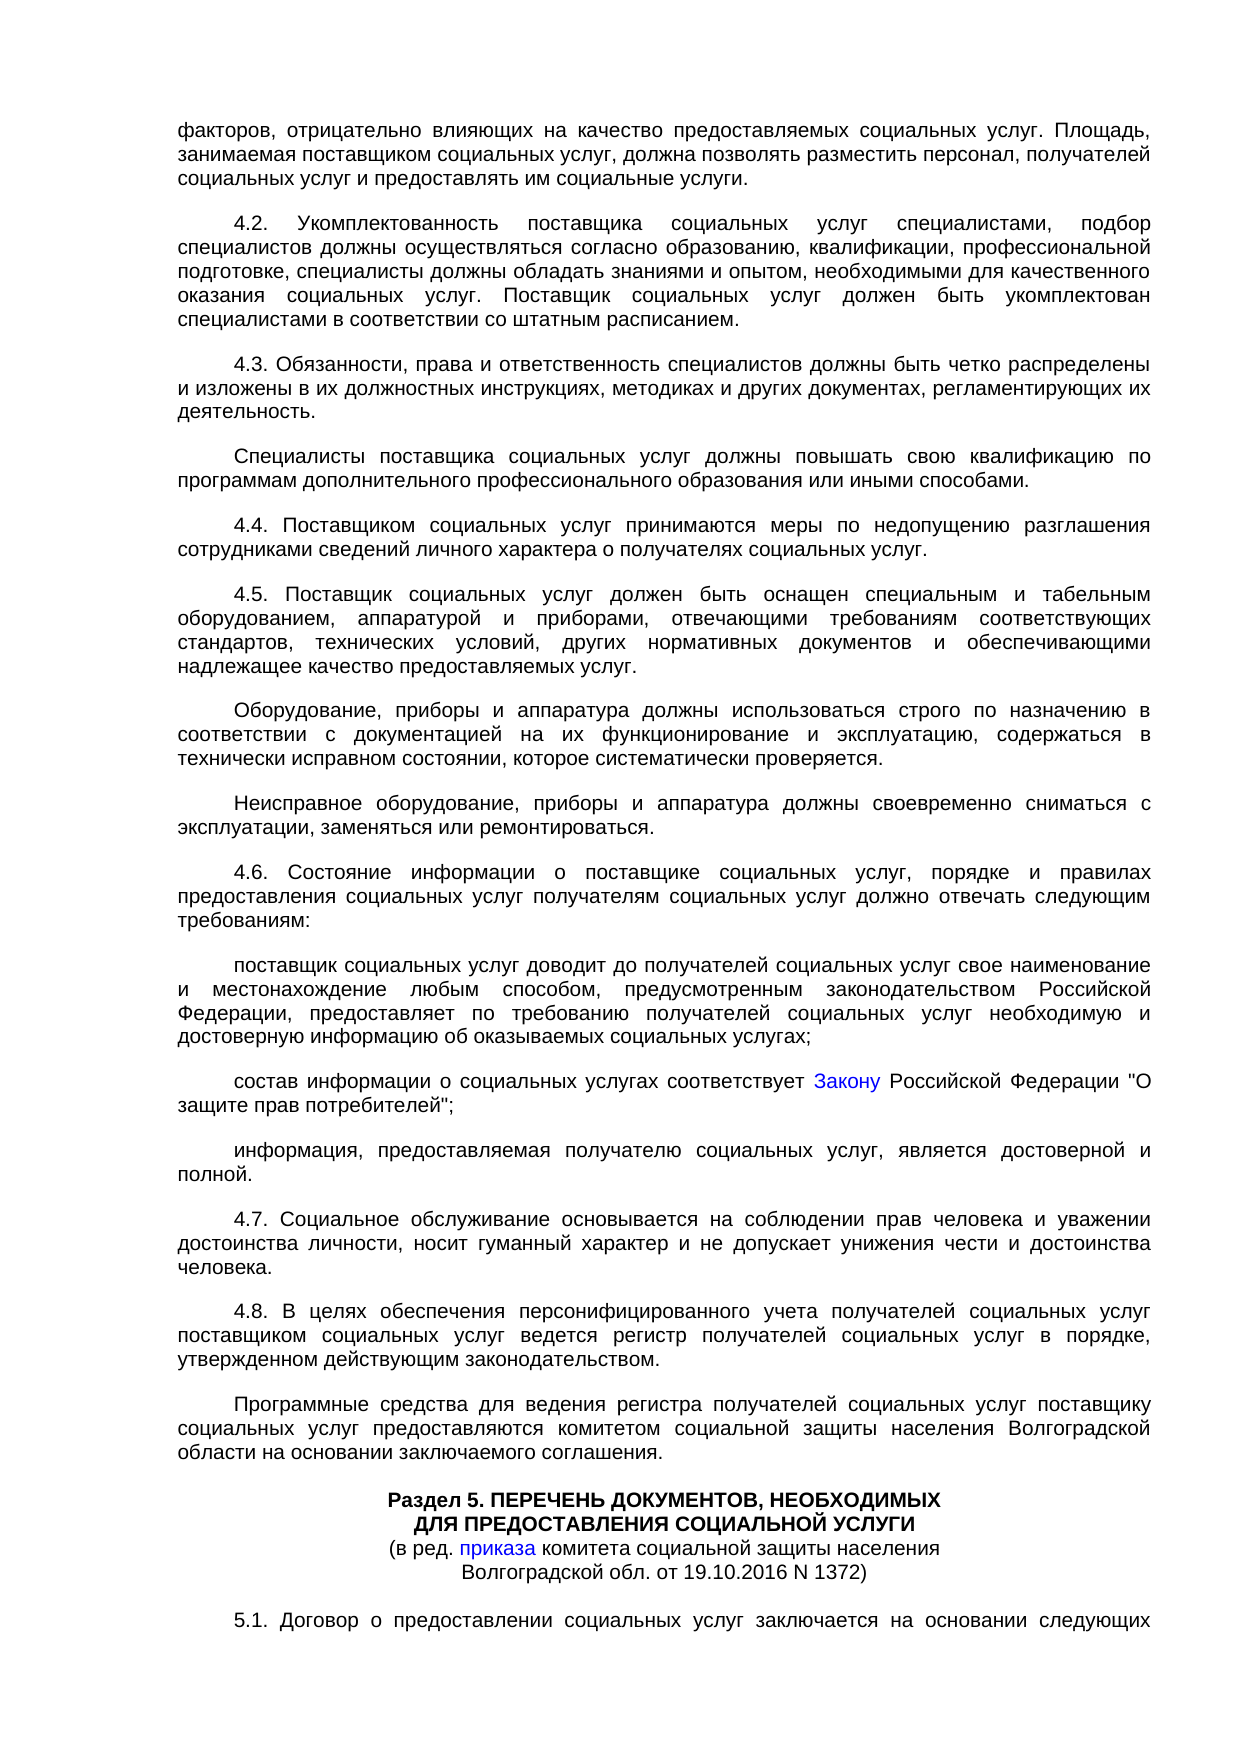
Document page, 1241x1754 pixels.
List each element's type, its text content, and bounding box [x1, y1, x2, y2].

text 4.2. Укомплектованность поставщика социальных услуг специалистами, подбор специалистов должны осуществляться согласно образованию, квалификации, профессиональной подготовке, специалисты должны обладать знаниями и опытом, необходимыми для качественного оказания социальных услуг. Поставщик социальных услуг должен быть укомплектован специалистами в соответствии со штатным расписанием. [177, 211, 1152, 331]
text поставщик социальных услуг доводит до получателей социальных услуг свое наименование и местонахождение любым способом, предусмотренным законодательством Российской Федерации, предоставляет по требованию получателей социальных услуг необходимую и достоверную информацию об оказываемых социальных услугах; [177, 952, 1152, 1048]
text 4.5. Поставщик социальных услуг должен быть оснащен специальным и табельным оборудованием, аппаратурой и приборами, отвечающими требованиям соответствующих стандартов, технических условий, других нормативных документов и обеспечивающими надлежащее качество предоставляемых услуг. [177, 582, 1152, 677]
text (в ред. приказа комитета социальной защиты населения [177, 1536, 1152, 1560]
text 4.6. Состояние информации о поставщике социальных услуг, порядке и правилах предоставления социальных услуг получателям социальных услуг должно отвечать следующим требованиям: [177, 860, 1152, 932]
title Раздел 5. ПЕРЕЧЕНЬ ДОКУМЕНТОВ, НЕОБХОДИМЫХ [177, 1488, 1152, 1512]
text Оборудование, приборы и аппаратура должны использоваться строго по назначению в соответствии с документацией на их функционирование и эксплуатацию, содержаться в технически исправном состоянии, которое систематически проверяется. [177, 698, 1152, 770]
text Программные средства для ведения регистра получателей социальных услуг поставщику социальных услуг предоставляются комитетом социальной защиты населения Волгоградской области на основании заключаемого соглашения. [177, 1392, 1152, 1464]
text 4.3. Обязанности, права и ответственность специалистов должны быть четко распределены и изложены в их должностных инструкциях, методиках и других документах, регламентирующих их деятельность. [177, 351, 1152, 423]
text 4.7. Социальное обслуживание основывается на соблюдении прав человека и уважении достоинства личности, носит гуманный характер и не допускает унижения чести и достоинства человека. [177, 1207, 1152, 1278]
text Неисправное оборудование, приборы и аппаратура должны своевременно сниматься с эксплуатации, заменяться или ремонтироваться. [177, 791, 1152, 839]
text состав информации о социальных услугах соответствует Закону Российской Федерации "О защите прав потребителей"; [177, 1069, 1152, 1117]
title ДЛЯ ПРЕДОСТАВЛЕНИЯ СОЦИАЛЬНОЙ УСЛУГИ [177, 1512, 1152, 1536]
text информация, предоставляемая получателю социальных услуг, является достоверной и полной. [177, 1138, 1152, 1186]
text Волгоградской обл. от 19.10.2016 N 1372) [177, 1560, 1152, 1584]
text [177, 1608, 1152, 1632]
text 4.8. В целях обеспечения персонифицированного учета получателей социальных услуг поставщиком социальных услуг ведется регистр получателей социальных услуг в порядке, утвержденном действующим законодательством. [177, 1299, 1152, 1371]
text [177, 118, 1152, 190]
text 4.4. Поставщиком социальных услуг принимаются меры по недопущению разглашения сотрудниками сведений личного характера о получателях социальных услуг. [177, 513, 1152, 561]
text Специалисты поставщика социальных услуг должны повышать свою квалификацию по программам дополнительного профессионального образования или иными способами. [177, 444, 1152, 492]
